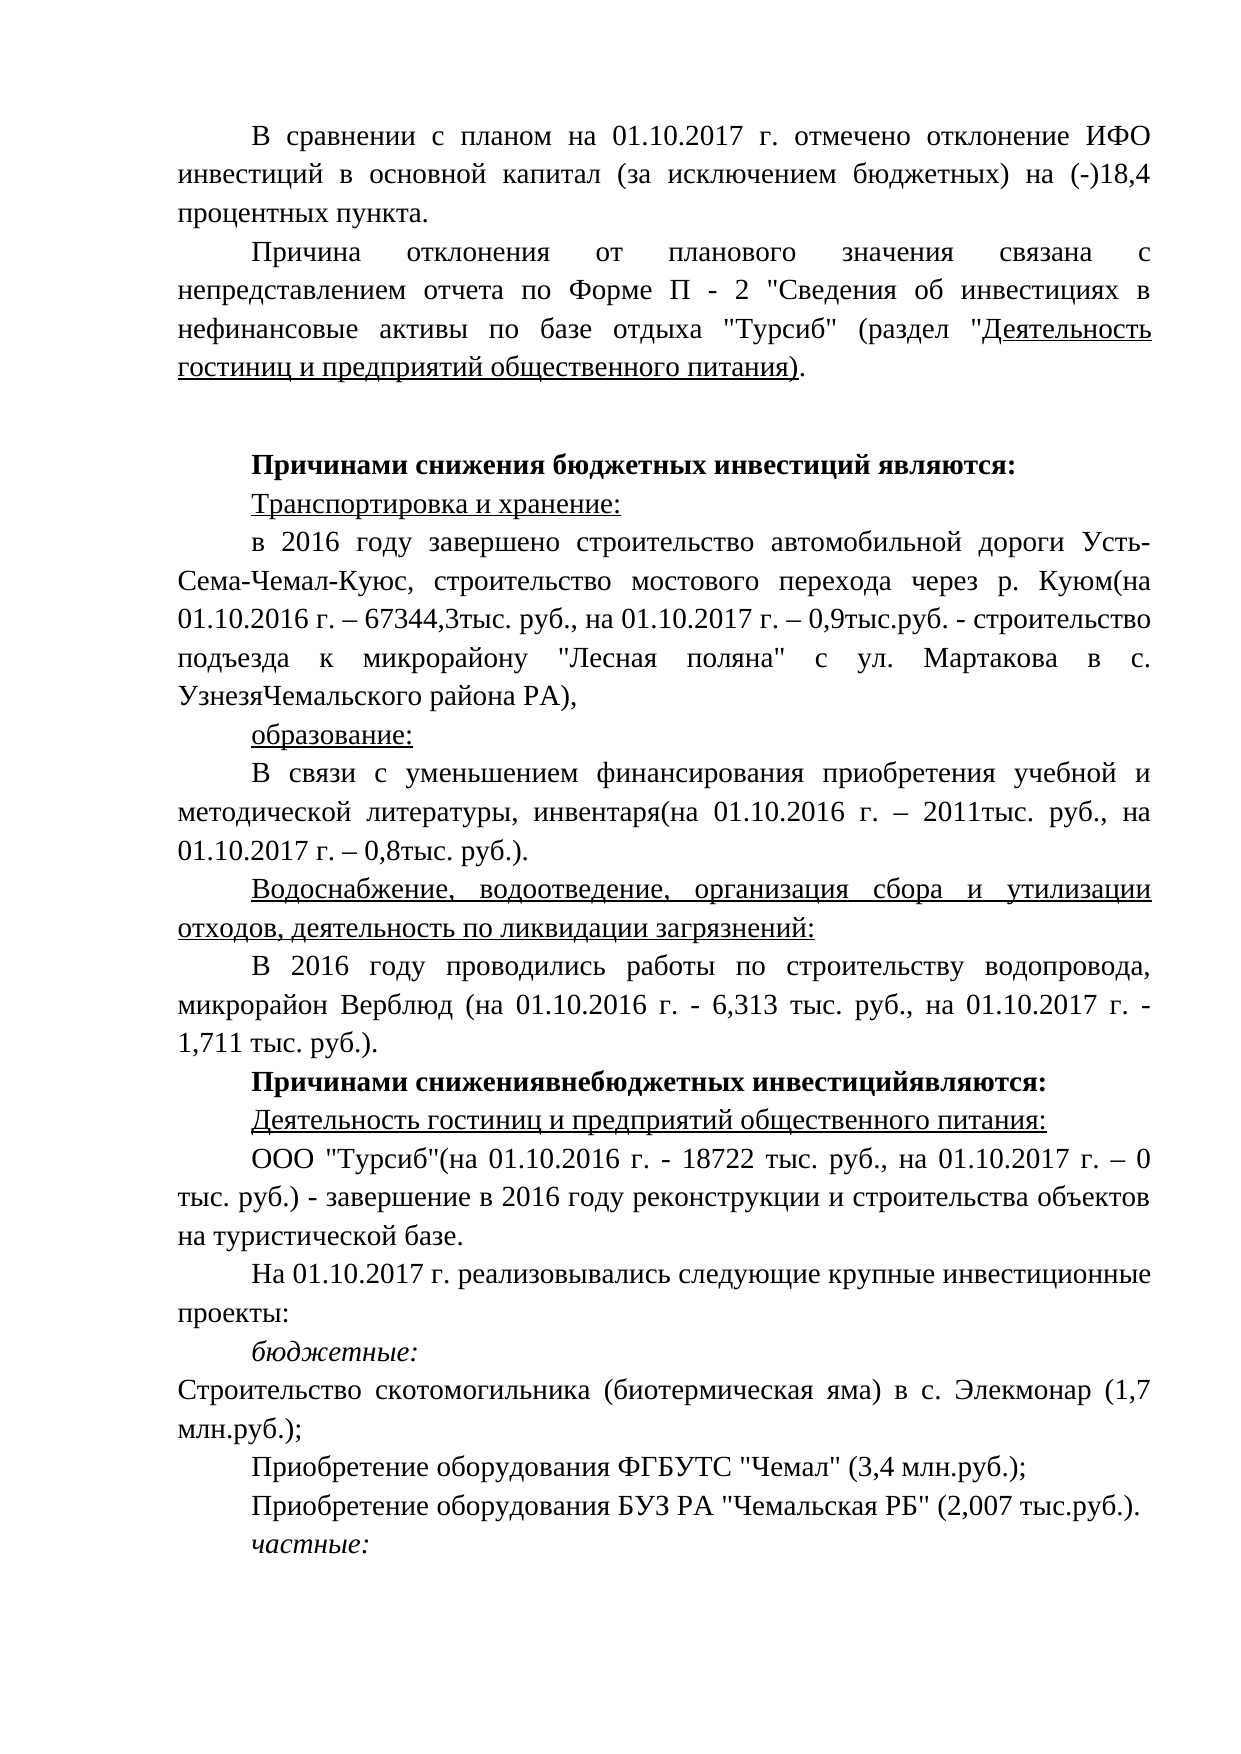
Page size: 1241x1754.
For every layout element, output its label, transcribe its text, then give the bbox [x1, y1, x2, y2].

text ООО "Турсиб"(на 01.10.2016 г. - 18722 тыс. руб., на 01.10.2017 г. – 0 тыс. руб.) - завершение в 2016 году реконструкции и строительства объектов на туристической базе. [177, 1141, 1152, 1252]
text В связи с уменьшением финансирования приобретения учебной и методической литературы, инвентаря(на 01.10.2016 г. – 2011тыс. руб., на 01.10.2017 г. – 0,8тыс. руб.). [177, 756, 1152, 866]
text Водоснабжение, водоотведение, организация сбора и утилизации отходов, деятельность по ликвидации загрязнений: [177, 871, 1152, 943]
text На 01.10.2017 г. реализовывались следующие крупные инвестиционные проекты: [177, 1257, 1152, 1329]
text образование: [177, 717, 1152, 751]
text В сравнении с планом на 01.10.2017 г. отмечено отклонение ИФО инвестиций в основной капитал (за исключением бюджетных) на (-)18,4 процентных пункта. [177, 118, 1152, 229]
text Приобретение оборудования БУЗ РА "Чемальская РБ" (2,007 тыс.руб.). [177, 1488, 1152, 1521]
text Строительство скотомогильника (биотермическая яма) в с. Элекмонар (1,7 млн.руб.); [177, 1372, 1152, 1444]
text Приобретение оборудования ФГБУТС "Чемал" (3,4 млн.руб.); [177, 1449, 1152, 1483]
text В 2016 году проводились работы по строительству водопровода, микрорайон Верблюд (на 01.10.2016 г. - 6,313 тыс. руб., на 01.10.2017 г. - 1,711 тыс. руб.). [177, 948, 1152, 1059]
text Причинами снижения бюджетных инвестиций являются: [177, 447, 1152, 481]
text Причинами снижениявнебюджетных инвестицийявляются: [177, 1064, 1152, 1097]
text бюджетные: [177, 1334, 1152, 1367]
text в 2016 году завершено строительство автомобильной дороги Усть-Сема-Чемал-Куюс, строительство мостового перехода через р. Куюм(на 01.10.2016 г. – 67344,3тыс. руб., на 01.10.2017 г. – 0,9тыс.руб. - строительство подъезда к микрорайону "Лесная поляна" с ул. Мартакова в с. УзнезяЧемальского района РА), [177, 524, 1152, 712]
text Транспортировка и хранение: [177, 486, 1152, 519]
text Деятельность гостиниц и предприятий общественного питания: [177, 1102, 1152, 1136]
text Причина отклонения от планового значения связана с непредставлением отчета по Форме П - 2 "Сведения об инвестициях в нефинансовые активы по базе отдыха "Турсиб" (раздел "Деятельность гостиниц и предприятий общественного питания). [177, 234, 1152, 383]
text частные: [177, 1526, 1152, 1560]
